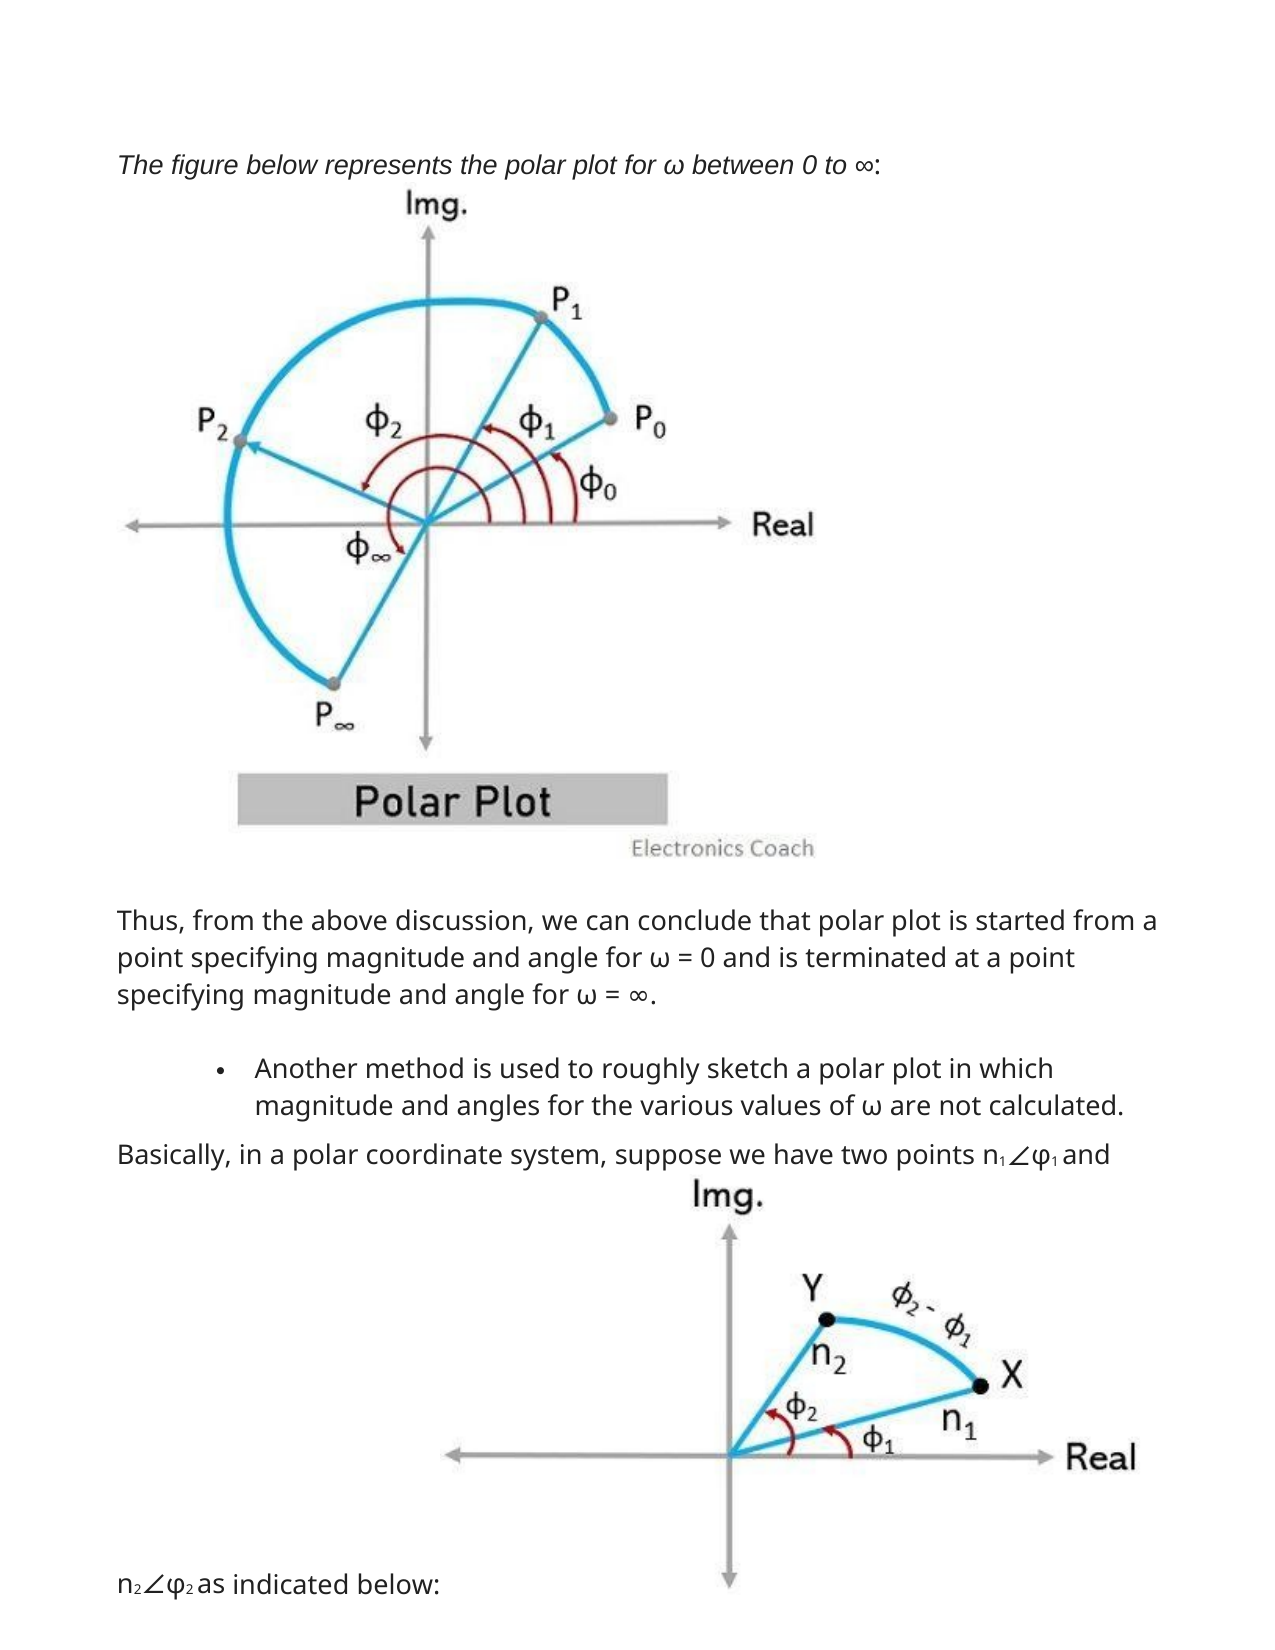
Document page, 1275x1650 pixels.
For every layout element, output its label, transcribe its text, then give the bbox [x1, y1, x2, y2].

picture [116, 182, 817, 860]
text The figure below represents the polar plot for ω between 0 to ∞: [117, 146, 1275, 183]
list Another method is used to roughly sketch a polar plot in which magnitude and angles for the various values of ω are not calculated. [217, 1049, 1133, 1123]
picture [440, 1174, 1141, 1595]
text Thus, from the above discussion, we can conclude that polar plot is started from a point specifying magnitude and angle for ω = 0 and is terminated at a point specifying magnitude and angle for ω = ∞. [117, 902, 1176, 1012]
